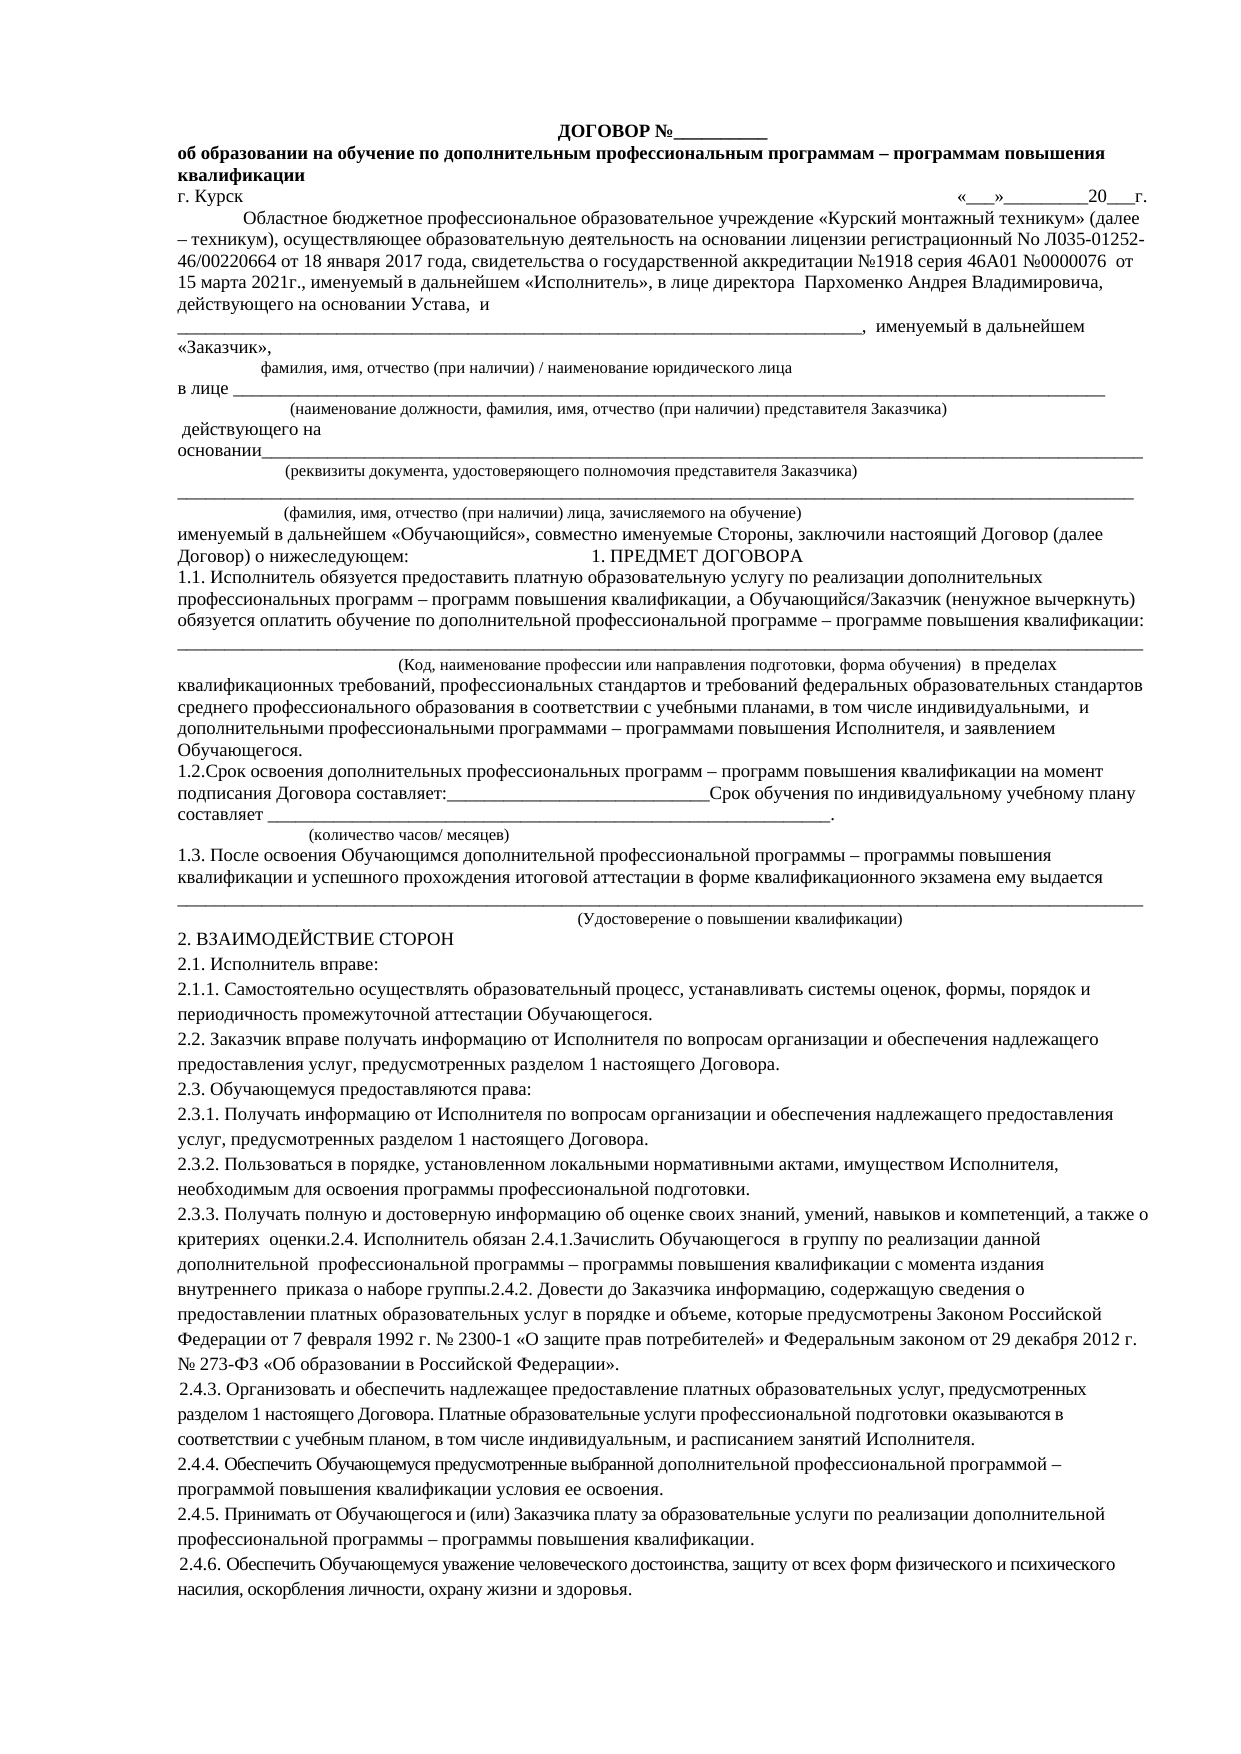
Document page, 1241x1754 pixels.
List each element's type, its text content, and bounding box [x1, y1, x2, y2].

text 2.4.6. Обеспечить Обучающемуся уважение человеческого достоинства, защиту от всех форм физического и психического насилия, оскорбления личности, охрану жизни и здоровья. [177, 1549, 1152, 1599]
text Областное бюджетное профессиональное образовательное учреждение «Курский монтажный техникум» (далее – техникум), осуществляющее образовательную деятельность на основании лицензии регистрационный No Л035-01252-46/00220664 от 18 января 2017 года, свидетельства о государственной аккредитации №1918 серия 46А01 №0000076 от 15 марта 2021г., именуемый в дальнейшем «Исполнитель», в лице директора Пархоменко Андрея Владимировича, действующего на основании Устава, и _________________________________________________________________________, именуемый в дальнейшем «Заказчик», [177, 207, 1152, 358]
text 1.1. Исполнитель обязуется предоставить платную образовательную услугу по реализации дополнительных профессиональных программ – программ повышения квалификации, а Обучающийся/Заказчик (ненужное вычеркнуть) обязуется оплатить обучение по дополнительной профессиональной программе – программе повышения квалификации: _______________________________________________________________________________________________________ [177, 566, 1152, 652]
text 2.3.1. Получать информацию от Исполнителя по вопросам организации и обеспечения надлежащего предоставления услуг, предусмотренных разделом 1 настоящего Договора. [177, 1099, 1152, 1149]
text 1.3. После освоения Обучающимся дополнительной профессиональной программы – программы повышения квалификации и успешного прохождения итоговой аттестации в форме квалификационного экзамена ему выдается _______________________________________________________________________________________________________ [177, 844, 1152, 909]
text 2.2. Заказчик вправе получать информацию от Исполнителя по вопросам организации и обеспечения надлежащего предоставления услуг, предусмотренных разделом 1 настоящего Договора. [177, 1024, 1152, 1074]
text 2.1. Исполнитель вправе: [177, 949, 1152, 974]
text 2.4.5. Принимать от Обучающегося и (или) Заказчика плату за образовательные услуги по реализации дополнительной профессиональной программы – программы повышения квалификации. [177, 1499, 1152, 1549]
text (количество часов/ месяцев) [177, 825, 1152, 844]
text 2.3.2. Пользоваться в порядке, установленном локальными нормативными актами, имуществом Исполнителя, необходимым для освоения программы профессиональной подготовки. [177, 1149, 1152, 1199]
text 2.1.1. Самостоятельно осуществлять образовательный процесс, устанавливать системы оценок, формы, порядок и периодичность промежуточной аттестации Обучающегося. [177, 974, 1152, 1024]
text ______________________________________________________________________________________________________ (фамилия, имя, отчество (при наличии) лица, зачисляемого на обучение) [177, 480, 1152, 523]
text 2. ВЗАИМОДЕЙСТВИЕ СТОРОН [177, 928, 1152, 949]
text (Удостоверение о повышении квалификации) [177, 909, 1152, 928]
text (Код, наименование профессии или направления подготовки, форма обучения) в пределах квалификационных требований, профессиональных стандартов и требований федеральных образовательных стандартов среднего профессионального образования в соответствии с учебными планами, в том числе индивидуальными, и дополнительными профессиональными программами – программами повышения Исполнителя, и заявлением Обучающегося. [177, 652, 1152, 760]
text именуемый в дальнейшем «Обучающийся», совместно именуемые Стороны, заключили настоящий Договор (далее Договор) о нижеследующем: 1. ПРЕДМЕТ ДОГОВОРА [177, 523, 1152, 566]
text фамилия, имя, отчество (при наличии) / наименование юридического лица [177, 358, 1152, 377]
text 2.4.3. Организовать и обеспечить надлежащее предоставление платных образовательных услуг, предусмотренных разделом 1 настоящего Договора. Платные образовательные услуги профессиональной подготовки оказываются в соответствии с учебным планом, в том числе индивидуальным, и расписанием занятий Исполнителя. [177, 1374, 1152, 1449]
text 2.3.3. Получать полную и достоверную информацию об оценке своих знаний, умений, навыков и компетенций, а также о критериях оценки.2.4. Исполнитель обязан 2.4.1.Зачислить Обучающегося в группу по реализации данной дополнительной профессиональной программы – программы повышения квалификации с момента издания внутреннего приказа о наборе группы.2.4.2. Довести до Заказчика информацию, содержащую сведения о предоставлении платных образовательных услуг в порядке и объеме, которые предусмотрены Законом Российской Федерации от 7 февраля 1992 г. № 2300-1 «О защите прав потребителей» и Федеральным законом от 29 декабря 2012 г. № 273-ФЗ «Об образовании в Российской Федерации». [177, 1199, 1152, 1374]
text действующего на основании______________________________________________________________________________________________ [177, 418, 1152, 461]
text 2.4.4. Обеспечить Обучающемуся предусмотренные выбранной дополнительной профессиональной программой – программой повышения квалификации условия ее освоения. [177, 1449, 1152, 1499]
text г. Курск «___»_________20___г. [177, 185, 1152, 207]
text ДОГОВОР №__________ [103, 118, 1148, 142]
text 2.3. Обучающемуся предоставляются права: [177, 1074, 1152, 1099]
text (наименование должности, фамилия, имя, отчество (при наличии) представителя Заказчика) [177, 398, 1152, 418]
text 1.2.Срок освоения дополнительных профессиональных программ – программ повышения квалификации на момент подписания Договора составляет:____________________________Срок обучения по индивидуальному учебному плану составляет ____________________________________________________________. [177, 760, 1152, 825]
text об образовании на обучение по дополнительным профессиональным программам – программам повышения квалификации [177, 142, 1152, 185]
text в лице _____________________________________________________________________________________________ [177, 377, 1152, 398]
text (реквизиты документа, удостоверяющего полномочия представителя Заказчика) [177, 461, 1152, 480]
